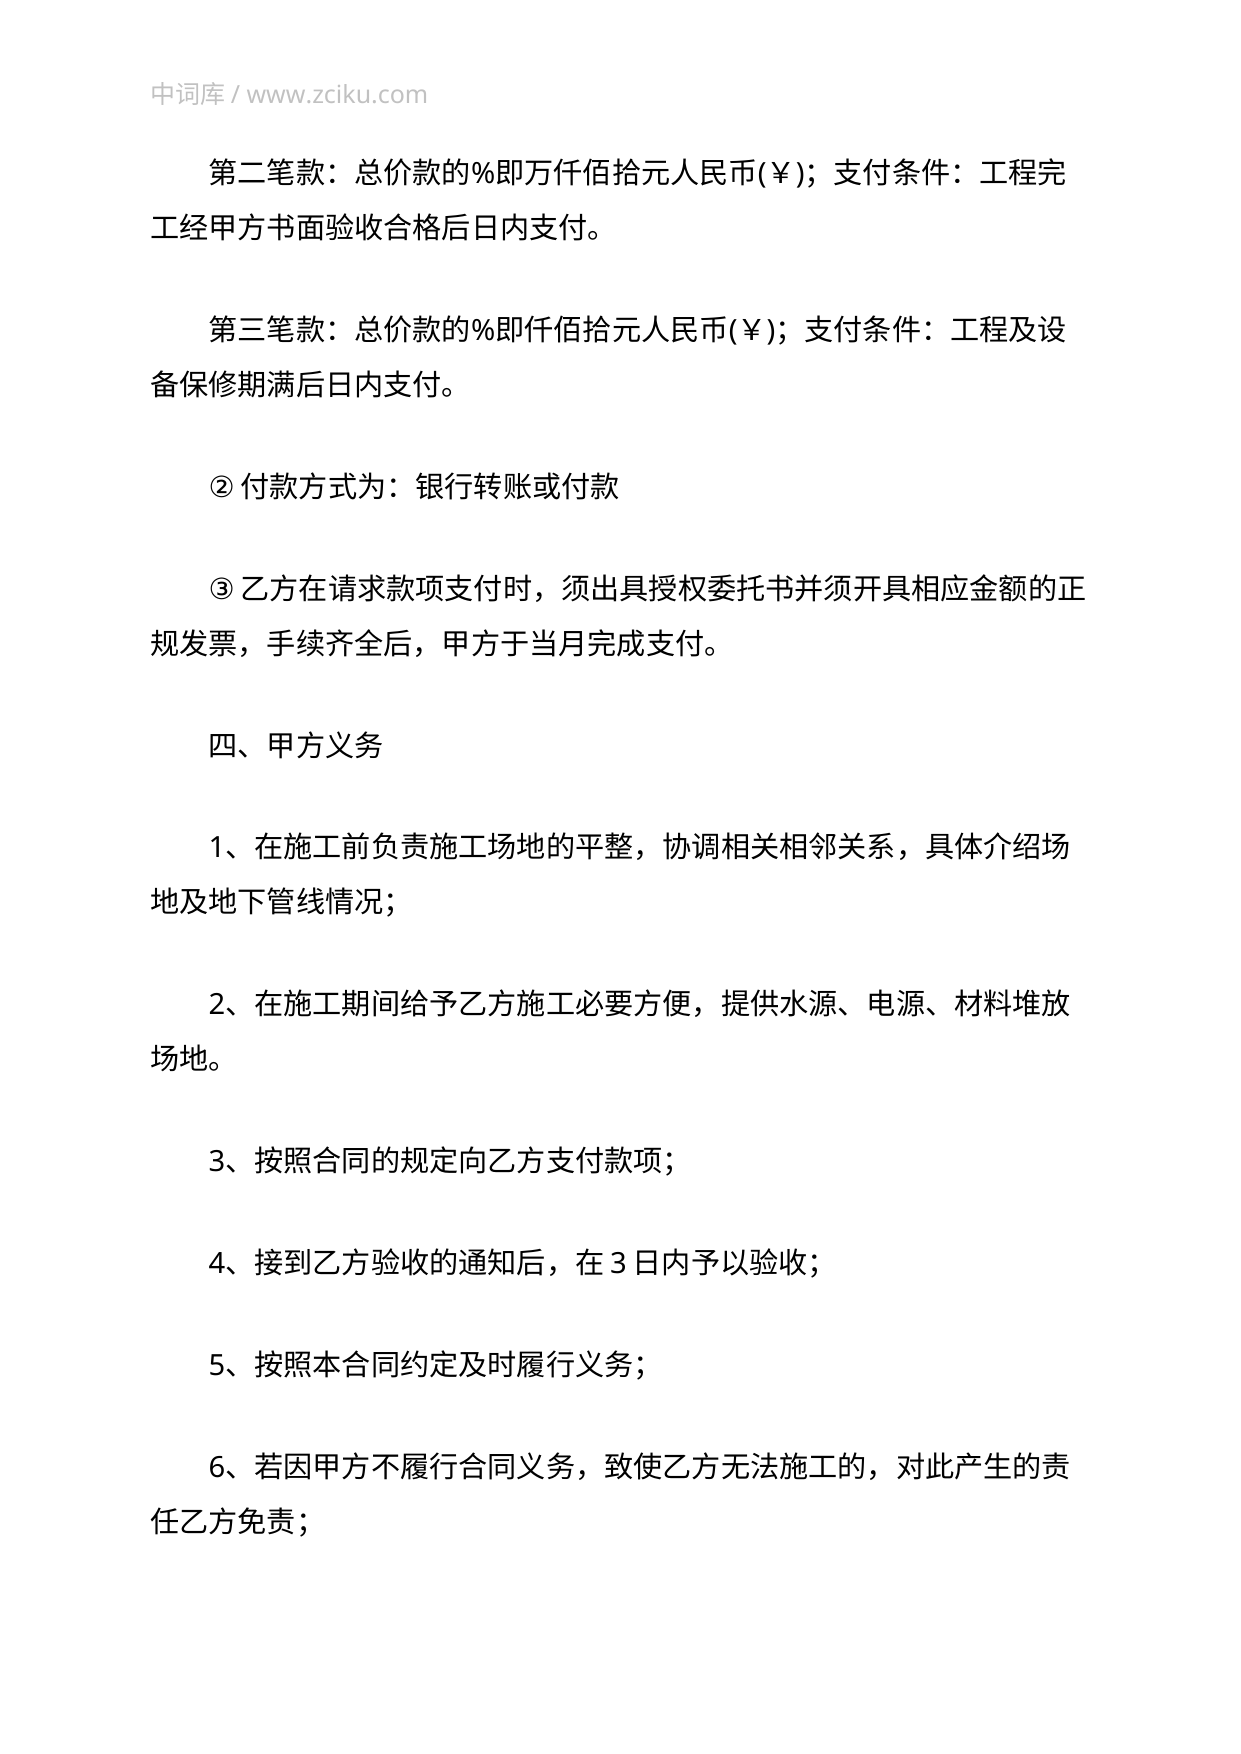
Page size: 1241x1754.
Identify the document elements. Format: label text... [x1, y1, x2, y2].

text 3、按照合同的规定向乙方支付款项； [150, 1138, 1090, 1180]
text 4、接到乙方验收的通知后，在3日内予以验收； [150, 1239, 1090, 1282]
text 2、在施工期间给予乙方施工必要方便，提供水源、电源、材料堆放场地。 [150, 981, 1090, 1078]
text 第二笔款：总价款的%即万仟佰拾元人民币(￥)；支付条件：工程完工经甲方书面验收合格后日内支付。 [150, 150, 1090, 247]
text ②付款方式为：银行转账或付款 [150, 463, 1090, 506]
text 第三笔款：总价款的%即仟佰拾元人民币(￥)；支付条件：工程及设备保修期满后日内支付。 [150, 307, 1090, 404]
text ③乙方在请求款项支付时，须出具授权委托书并须开具相应金额的正规发票，手续齐全后，甲方于当月完成支付。 [150, 566, 1090, 663]
text 5、按照本合同约定及时履行义务； [150, 1342, 1090, 1384]
text 四、甲方义务 [150, 722, 1090, 764]
text 1、在施工前负责施工场地的平整，协调相关相邻关系，具体介绍场地及地下管线情况； [150, 824, 1090, 921]
text 6、若因甲方不履行合同义务，致使乙方无法施工的，对此产生的责任乙方免责； [150, 1443, 1090, 1541]
